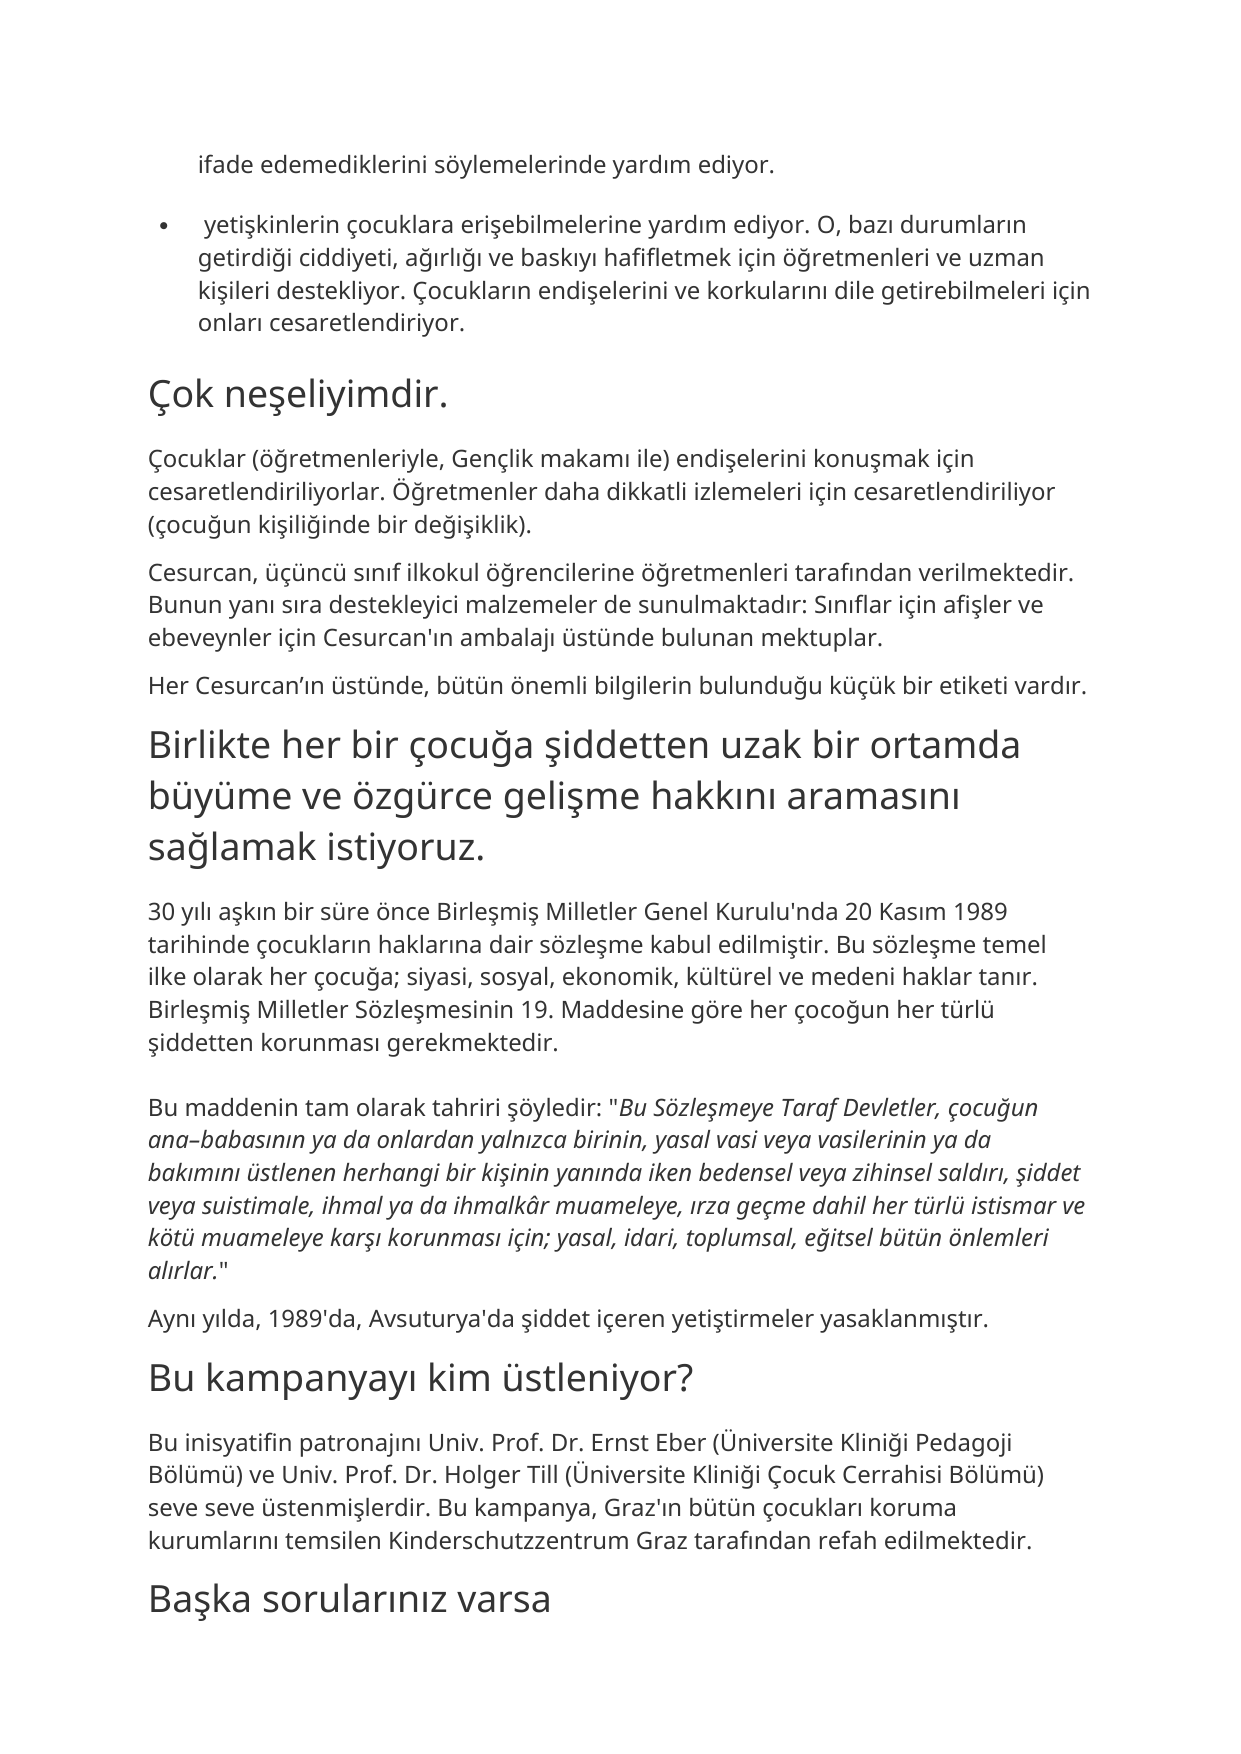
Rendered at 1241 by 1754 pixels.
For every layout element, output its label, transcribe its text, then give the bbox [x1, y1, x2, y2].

text Başka sorularınız varsa [148, 1573, 1093, 1624]
text Bu kampanyayı kim üstleniyor? [148, 1351, 1093, 1402]
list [160, 148, 1093, 208]
text Çok neşeliyimdir. [148, 368, 1093, 419]
text Birlikte her bir çocuğa şiddetten uzak bir ortamda büyüme ve özgürce gelişme hakkını aramasını sağlamak istiyoruz. [148, 718, 1093, 872]
text Her Cesurcan’ın üstünde, bütün önemli bilgilerin bulunduğu küçük bir etiketi vardır. [148, 669, 1093, 702]
text Bu inisyatifin patronajını Univ. Prof. Dr. Ernst Eber (Üniversite Kliniği Pedagoji Bölümü) ve Univ. Prof. Dr. Holger Till (Üniversite Kliniği Çocuk Cerrahisi Bölümü) seve seve üstenmişlerdir. Bu kampanya, Graz'ın bütün çocukları koruma kurumlarını temsilen Kinderschutzzentrum Graz tarafından refah edilmektedir. [148, 1426, 1093, 1556]
text Çocuklar (öğretmenleriyle, Gençlik makamı ile) endişelerini konuşmak için cesaretlendiriliyorlar. Öğretmenler daha dikkatli izlemeleri için cesaretlendiriliyor (çocuğun kişiliğinde bir değişiklik). [148, 442, 1093, 540]
text Aynı yılda, 1989'da, Avsuturya'da şiddet içeren yetiştirmeler yasaklanmıştır. [148, 1302, 1093, 1334]
list yetişkinlerin çocuklara erişebilmelerine yardım ediyor. O, bazı durumların getirdiği ciddiyeti, ağırlığı ve baskıyı hafifletmek için öğretmenleri ve uzman kişileri destekliyor. Çocukların endişelerini ve korkularını dile getirebilmeleri için onları cesaretlendiriyor. [160, 208, 1093, 339]
text 30 yılı aşkın bir süre önce Birleşmiş Milletler Genel Kurulu'nda 20 Kasım 1989 tarihinde çocukların haklarına dair sözleşme kabul edilmiştir. Bu sözleşme temel ilke olarak her çocuğa; siyasi, sosyal, ekonomik, kültürel ve medeni haklar tanır. Birleşmiş Milletler Sözleşmesinin 19. Maddesine göre her çocoğun her türlü şiddetten korunması gerekmektedir. Bu maddenin tam olarak tahriri şöyledir: "Bu Sözleşmeye Taraf Devletler, çocuğun ana–babasının ya da onlardan yalnızca birinin, yasal vasi veya vasilerinin ya da bakımını üstlenen herhangi bir kişinin yanında iken bedensel veya zihinsel saldırı, şiddet veya suistimale, ihmal ya da ihmalkâr muameleye, ırza geçme dahil her türlü istismar ve kötü muameleye karşı korunması için; yasal, idari, toplumsal, eğitsel bütün önlemleri alırlar." [148, 895, 1093, 1286]
text Cesurcan, üçüncü sınıf ilkokul öğrencilerine öğretmenleri tarafından verilmektedir. Bunun yanı sıra destekleyici malzemeler de sunulmaktadır: Sınıflar için afişler ve ebeveynler için Cesurcan'ın ambalajı üstünde bulunan mektuplar. [148, 556, 1093, 653]
